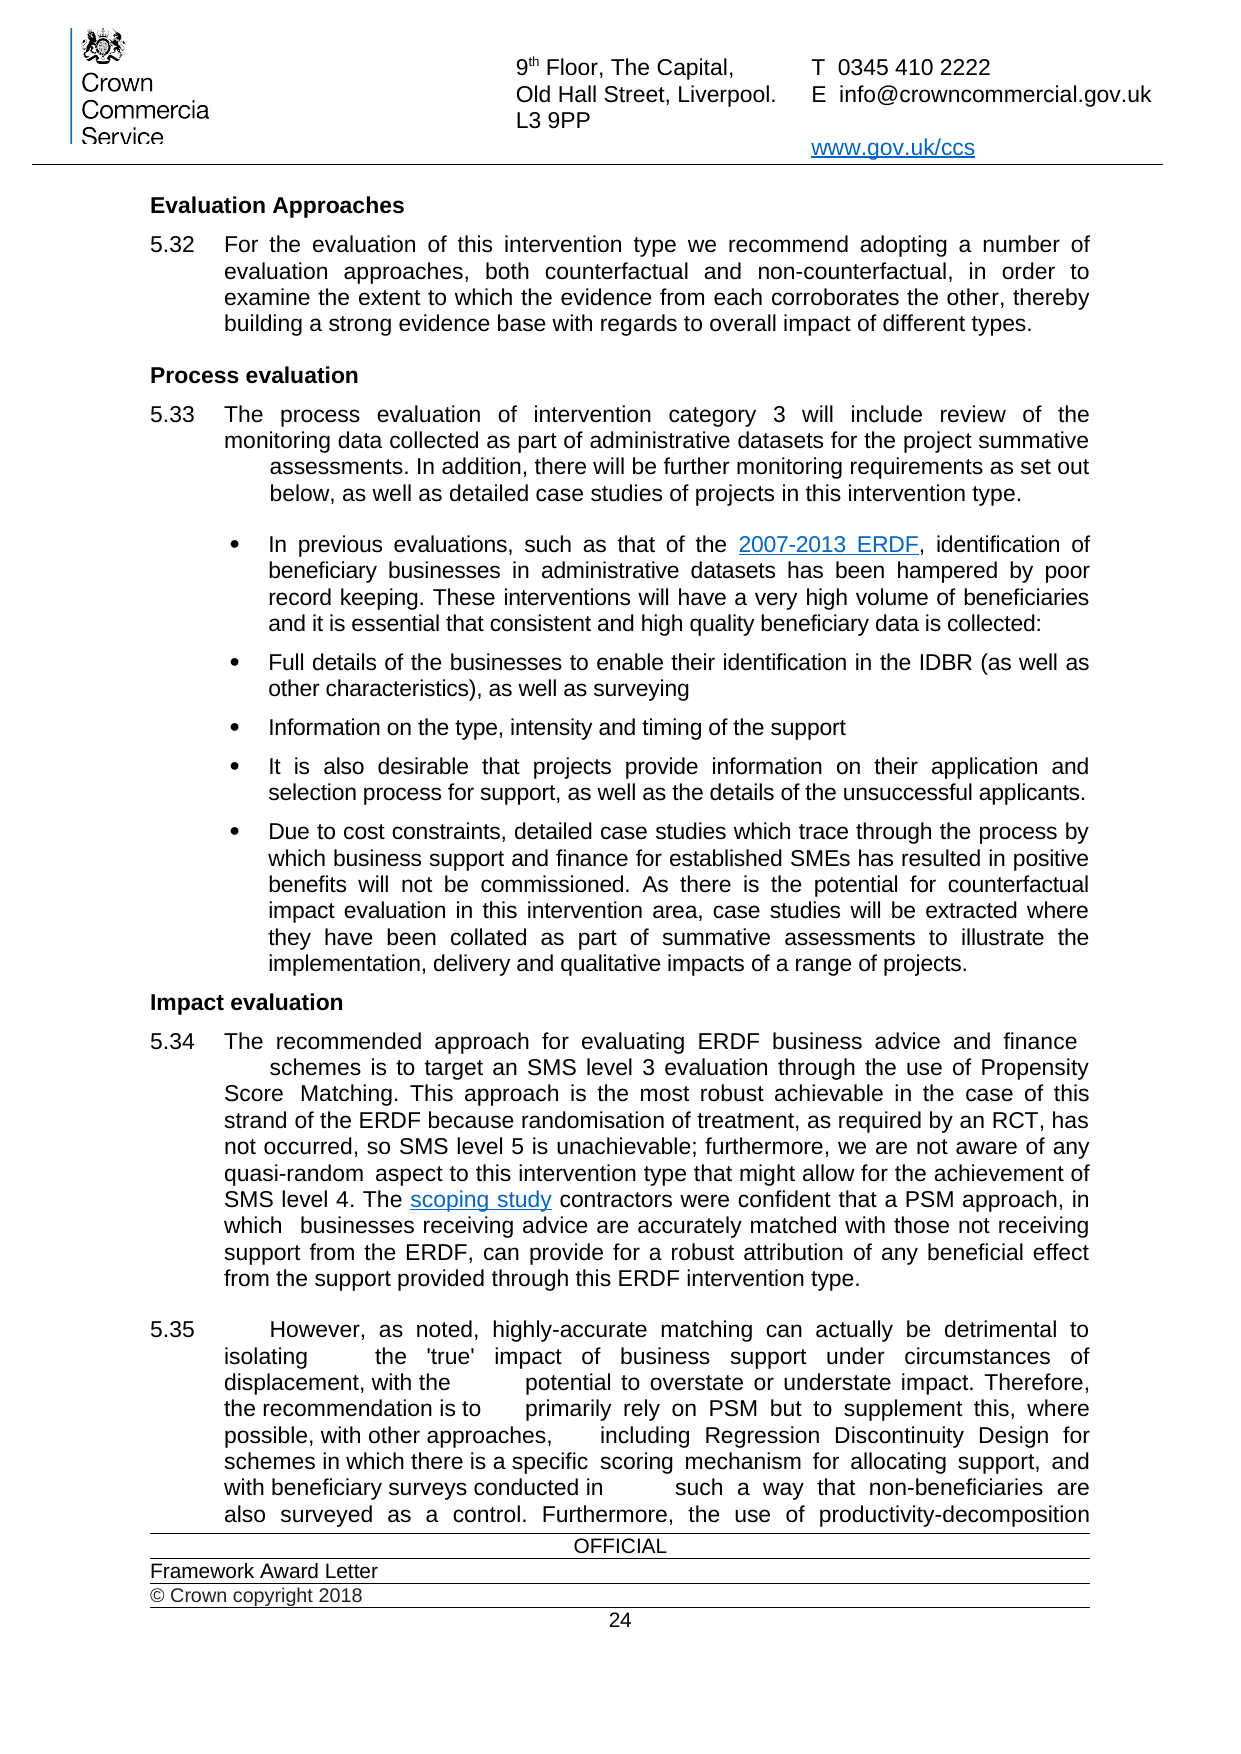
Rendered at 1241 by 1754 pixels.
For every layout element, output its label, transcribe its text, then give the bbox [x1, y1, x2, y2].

subtitle For the evaluation of this intervention type we recommend adopting a number of evaluation approaches, both counterfactual and non-counterfactual, in order to examine the extent to which the evidence from each corroborates the other, thereby building a strong evidence base with regards to overall impact of different types. [150, 231, 1090, 337]
subtitle Process evaluation [150, 362, 1090, 388]
subtitle Evaluation Approaches [150, 192, 1090, 219]
subtitle The recommended approach for evaluating ERDF business advice and finance schemes is to target an SMS level 3 evaluation through the use of Propensity Score Matching. This approach is the most robust achievable in the case of this strand of the ERDF because randomisation of treatment, as required by an RCT, has not occurred, so SMS level 5 is unachievable; furthermore, we are not aware of any quasi-random aspect to this intervention type that might allow for the achievement of SMS level 4. The scoping study contractors were confident that a PSM approach, in which businesses receiving advice are accurately matched with those not receiving support from the ERDF, can provide for a robust attribution of any beneficial effect from the support provided through this ERDF intervention type. [150, 1028, 1090, 1291]
list Due to cost constraints, detailed case studies which trace through the process by which business support and finance for established SMEs has resulted in positive benefits will not be commissioned. As there is the potential for counterfactual impact evaluation in this intervention area, case studies will be extracted where they have been collated as part of summative assessments to illustrate the implementation, delivery and qualitative impacts of a range of projects. [231, 818, 1090, 976]
list In previous evaluations, such as that of the 2007-2013 ERDF, identification of beneficiary businesses in administrative datasets has been hampered by poor record keeping. These interventions will have a very high volume of beneficiaries and it is essential that consistent and high quality beneficiary data is collected: [231, 531, 1090, 636]
list Information on the type, intensity and timing of the support [231, 714, 1090, 741]
picture [70, 28, 211, 144]
subtitle The process evaluation of intervention category 3 will include review of the monitoring data collected as part of administrative datasets for the project summative assessments. In addition, there will be further monitoring requirements as set out below, as well as detailed case studies of projects in this intervention type. [150, 401, 1090, 506]
list It is also desirable that projects provide information on their application and selection process for support, as well as the details of the unsuccessful applicants. [231, 753, 1090, 806]
subtitle Impact evaluation [150, 989, 1090, 1015]
list Full details of the businesses to enable their identification in the IDBR (as well as other characteristics), as well as surveying [231, 649, 1090, 702]
